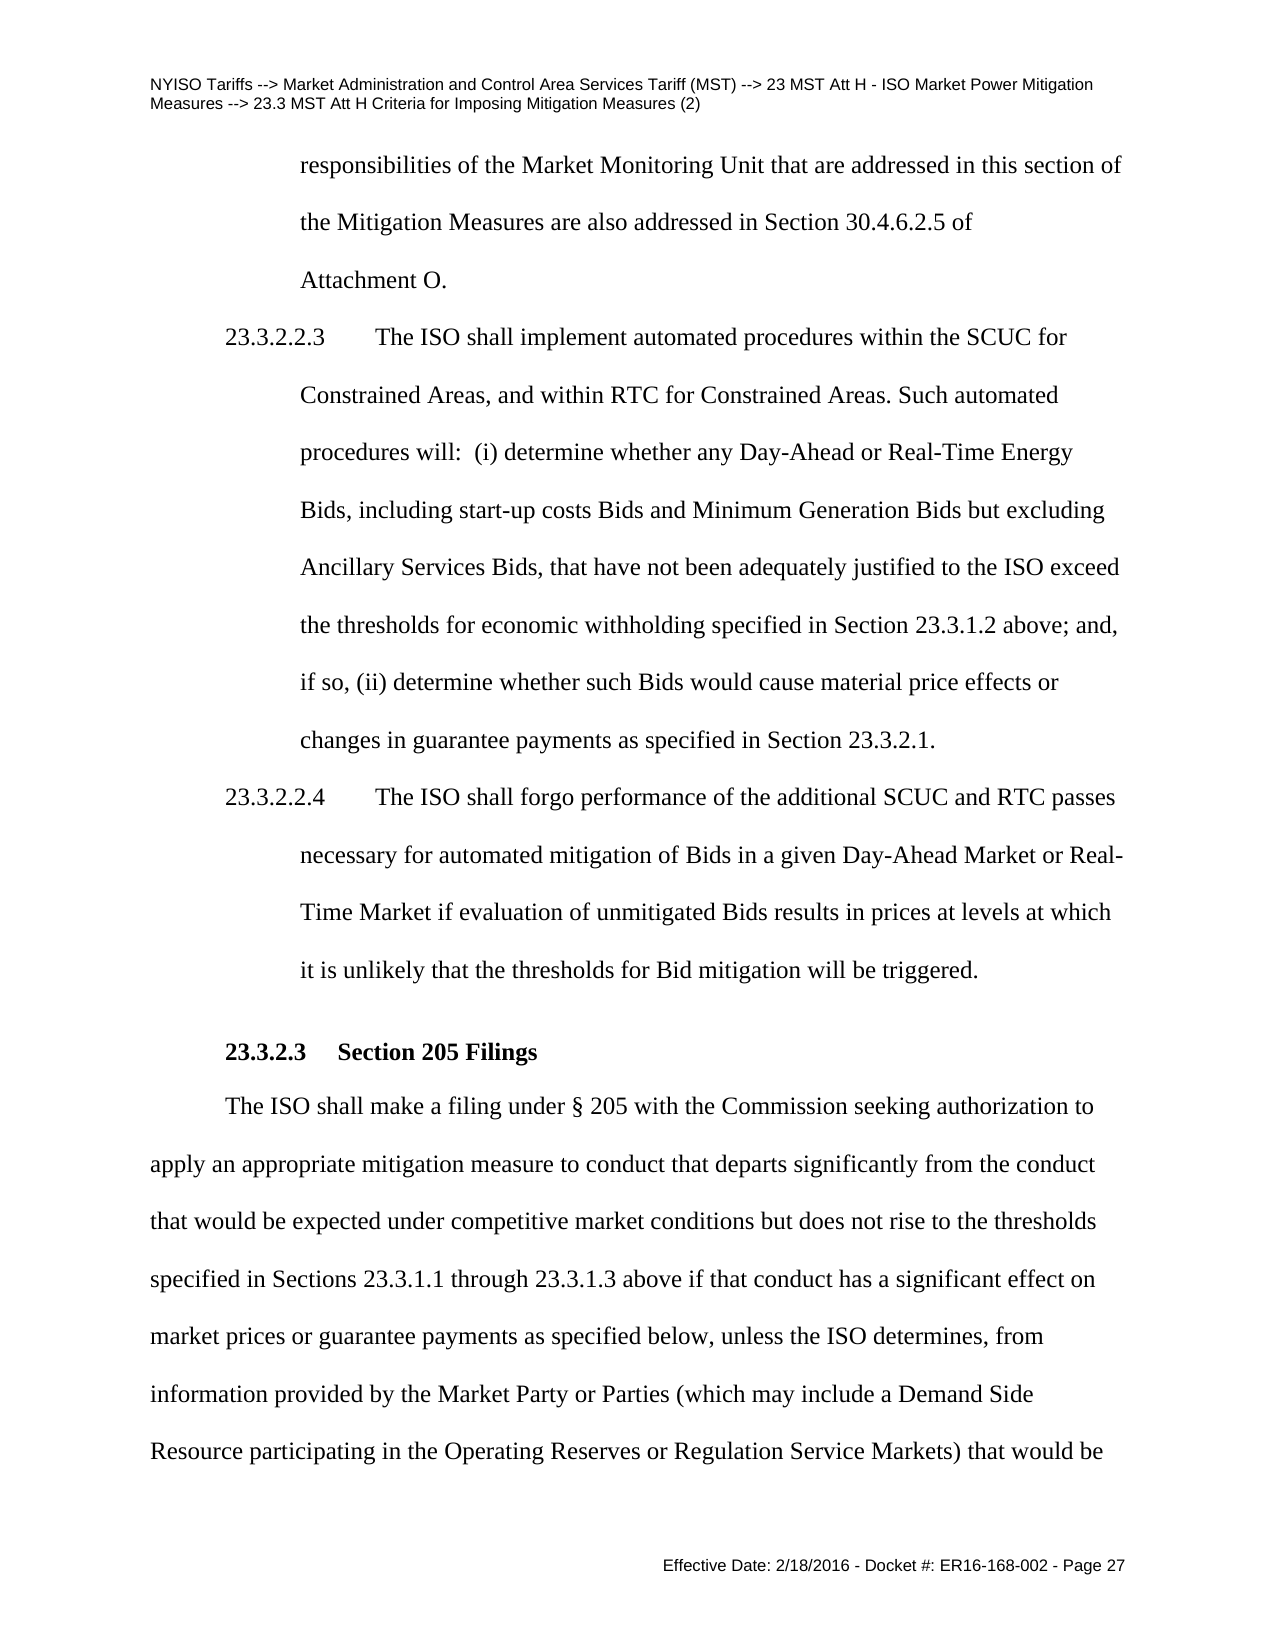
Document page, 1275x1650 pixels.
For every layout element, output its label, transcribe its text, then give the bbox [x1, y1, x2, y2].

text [225, 150, 1125, 294]
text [150, 1091, 1125, 1465]
subtitle 23.3.2.3 Section 205 Filings [225, 1037, 1125, 1066]
text 23.3.2.2.3 The ISO shall implement automated procedures within the SCUC for Constrained Areas, and within RTC for Constrained Areas. Such automated procedures will: (i) determine whether any Day-Ahead or Real-Time Energy Bids, including start-up costs Bids and Minimum Generation Bids but excluding Ancillary Services Bids, that have not been adequately justified to the ISO exceed the thresholds for economic withholding specified in Section 23.3.1.2 above; and, if so, (ii) determine whether such Bids would cause material price effects or changes in guarantee payments as specified in Section 23.3.2.1. [225, 322, 1125, 754]
text 23.3.2.2.4 The ISO shall forgo performance of the additional SCUC and RTC passes necessary for automated mitigation of Bids in a given Day-Ahead Market or Real-Time Market if evaluation of unmitigated Bids results in prices at levels at which it is unlikely that the thresholds for Bid mitigation will be triggered. [225, 782, 1125, 984]
